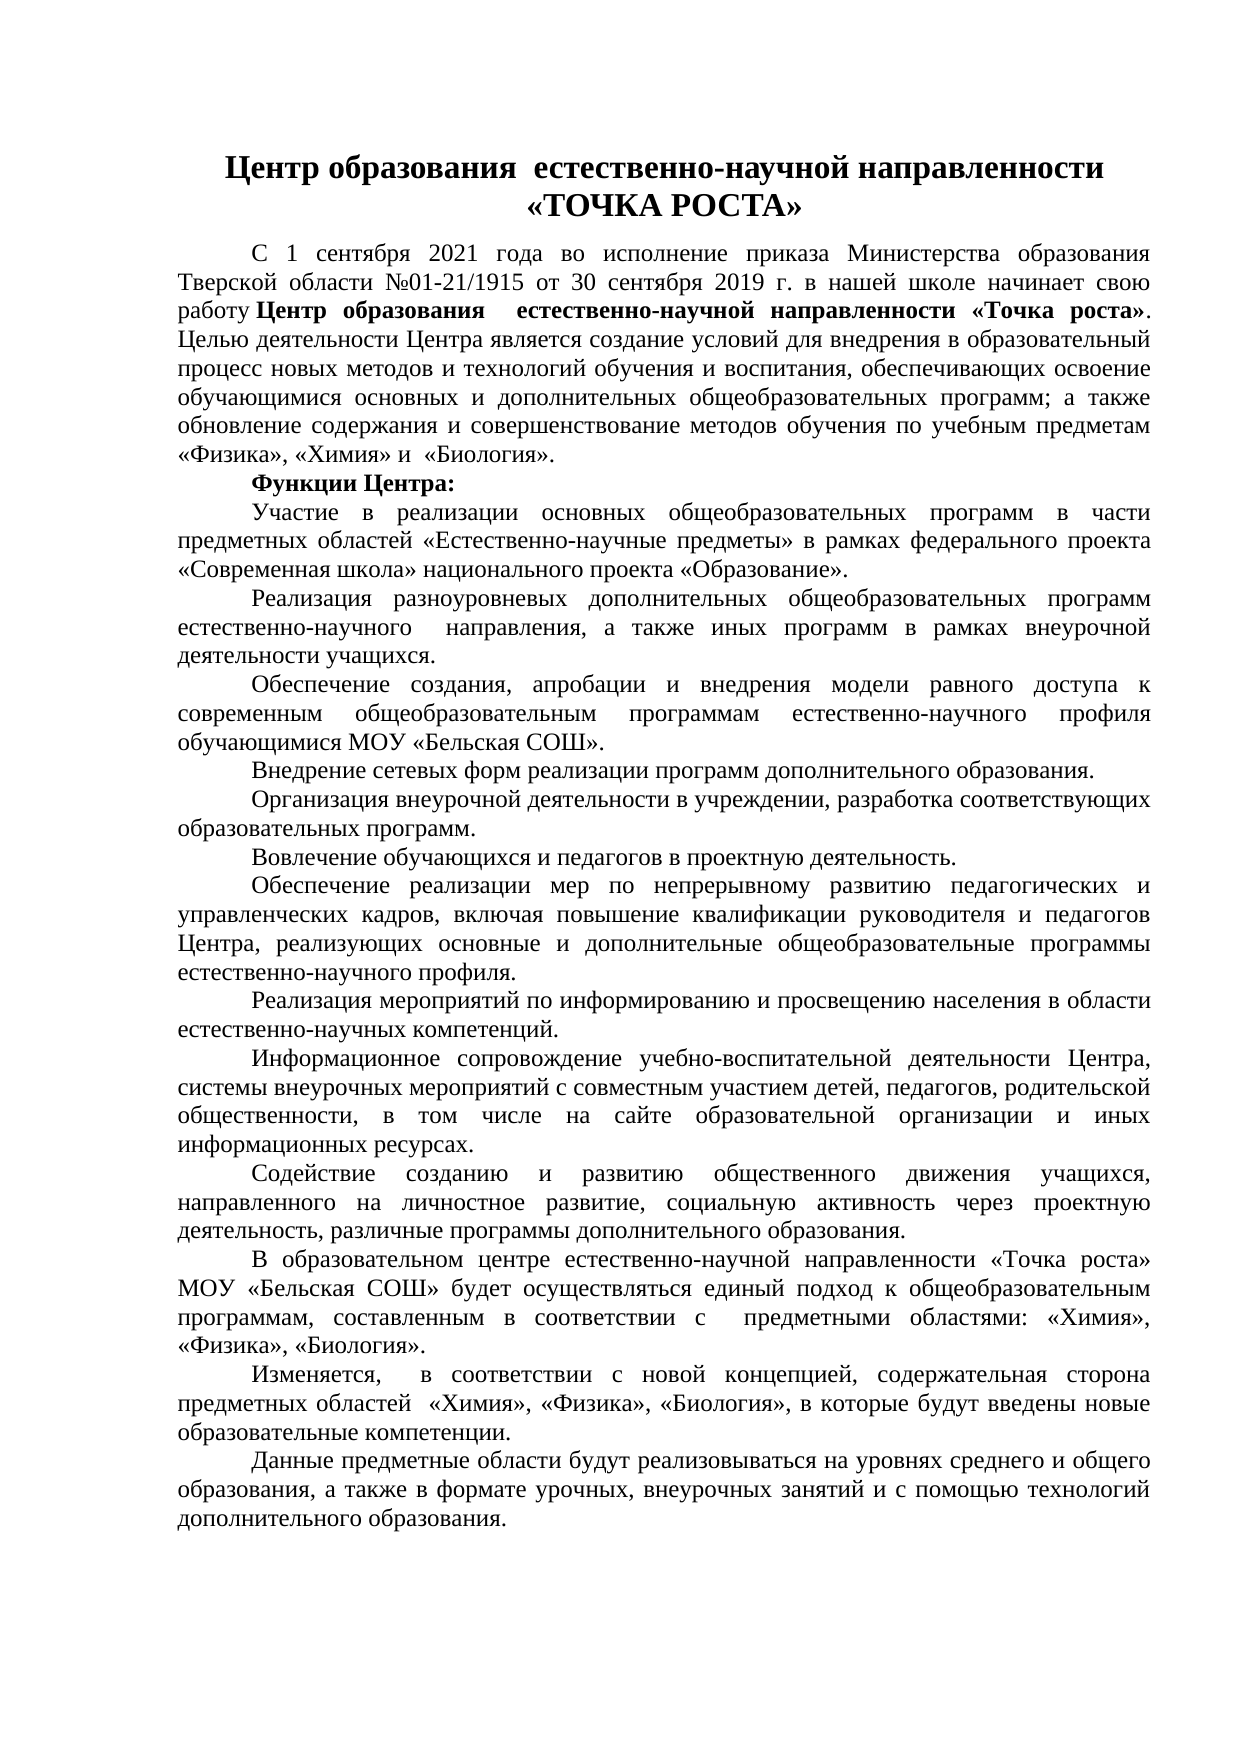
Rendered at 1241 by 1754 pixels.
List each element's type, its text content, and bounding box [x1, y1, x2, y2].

text Реализация мероприятий по информированию и просвещению населения в области естественно-научных компетенций. [177, 986, 1152, 1043]
subtitle Функции Центра: [177, 468, 1152, 497]
text Реализация разноуровневых дополнительных общеобразовательных программ естественно-научного направления, а также иных программ в рамках внеурочной деятельности учащихся. [177, 583, 1152, 669]
text Содействие созданию и развитию общественного движения учащихся, направленного на личностное развитие, социальную активность через проектную деятельность, различные программы дополнительного образования. [177, 1158, 1152, 1244]
text Данные предметные области будут реализовываться на уровнях среднего и общего образования, а также в формате урочных, внеурочных занятий и с помощью технологий дополнительного образования. [177, 1446, 1152, 1532]
text Организация внеурочной деятельности в учреждении, разработка соответствующих образовательных программ. [177, 784, 1152, 842]
text Обеспечение создания, апробации и внедрения модели равного доступа к современным общеобразовательным программам естественно-научного профиля обучающимися МОУ «Бельская СОШ». [177, 669, 1152, 756]
text С 1 сентября 2021 года во исполнение приказа Министерства образования Тверской области №01-21/1915 от 30 сентября 2019 г. в нашей школе начинает свою работу Центр образования естественно-научной направленности «Точка роста». Целью деятельности Центра является создание условий для внедрения в образовательный процесс новых методов и технологий обучения и воспитания, обеспечивающих освоение обучающимися основных и дополнительных общеобразовательных программ; а также обновление содержания и совершенствование методов обучения по учебным предметам «Физика», «Химия» и «Биология». [177, 238, 1152, 468]
text Информационное сопровождение учебно-воспитательной деятельности Центра, системы внеурочных мероприятий с совместным участием детей, педагогов, родительской общественности, в том числе на сайте образовательной организации и иных информационных ресурсах. [177, 1043, 1152, 1158]
text Вовлечение обучающихся и педагогов в проектную деятельность. [177, 842, 1152, 871]
text Центр образования естественно-научной направленности «ТОЧКА РОСТА» [177, 147, 1152, 224]
text Изменяется, в соответствии с новой концепцией, содержательная сторона предметных областей «Химия», «Физика», «Биология», в которые будут введены новые образовательные компетенции. [177, 1359, 1152, 1446]
text Обеспечение реализации мер по непрерывному развитию педагогических и управленческих кадров, включая повышение квалификации руководителя и педагогов Центра, реализующих основные и дополнительные общеобразовательные программы естественно-научного профиля. [177, 871, 1152, 986]
text Участие в реализации основных общеобразовательных программ в части предметных областей «Естественно-научные предметы» в рамках федерального проекта «Современная школа» национального проекта «Образование». [177, 497, 1152, 583]
text В образовательном центре естественно-научной направленности «Точка роста» МОУ «Бельская СОШ» будет осуществляться единый подход к общеобразовательным программам, составленным в соответствии с предметными областями: «Химия», «Физика», «Биология». [177, 1244, 1152, 1359]
text Внедрение сетевых форм реализации программ дополнительного образования. [177, 756, 1152, 784]
